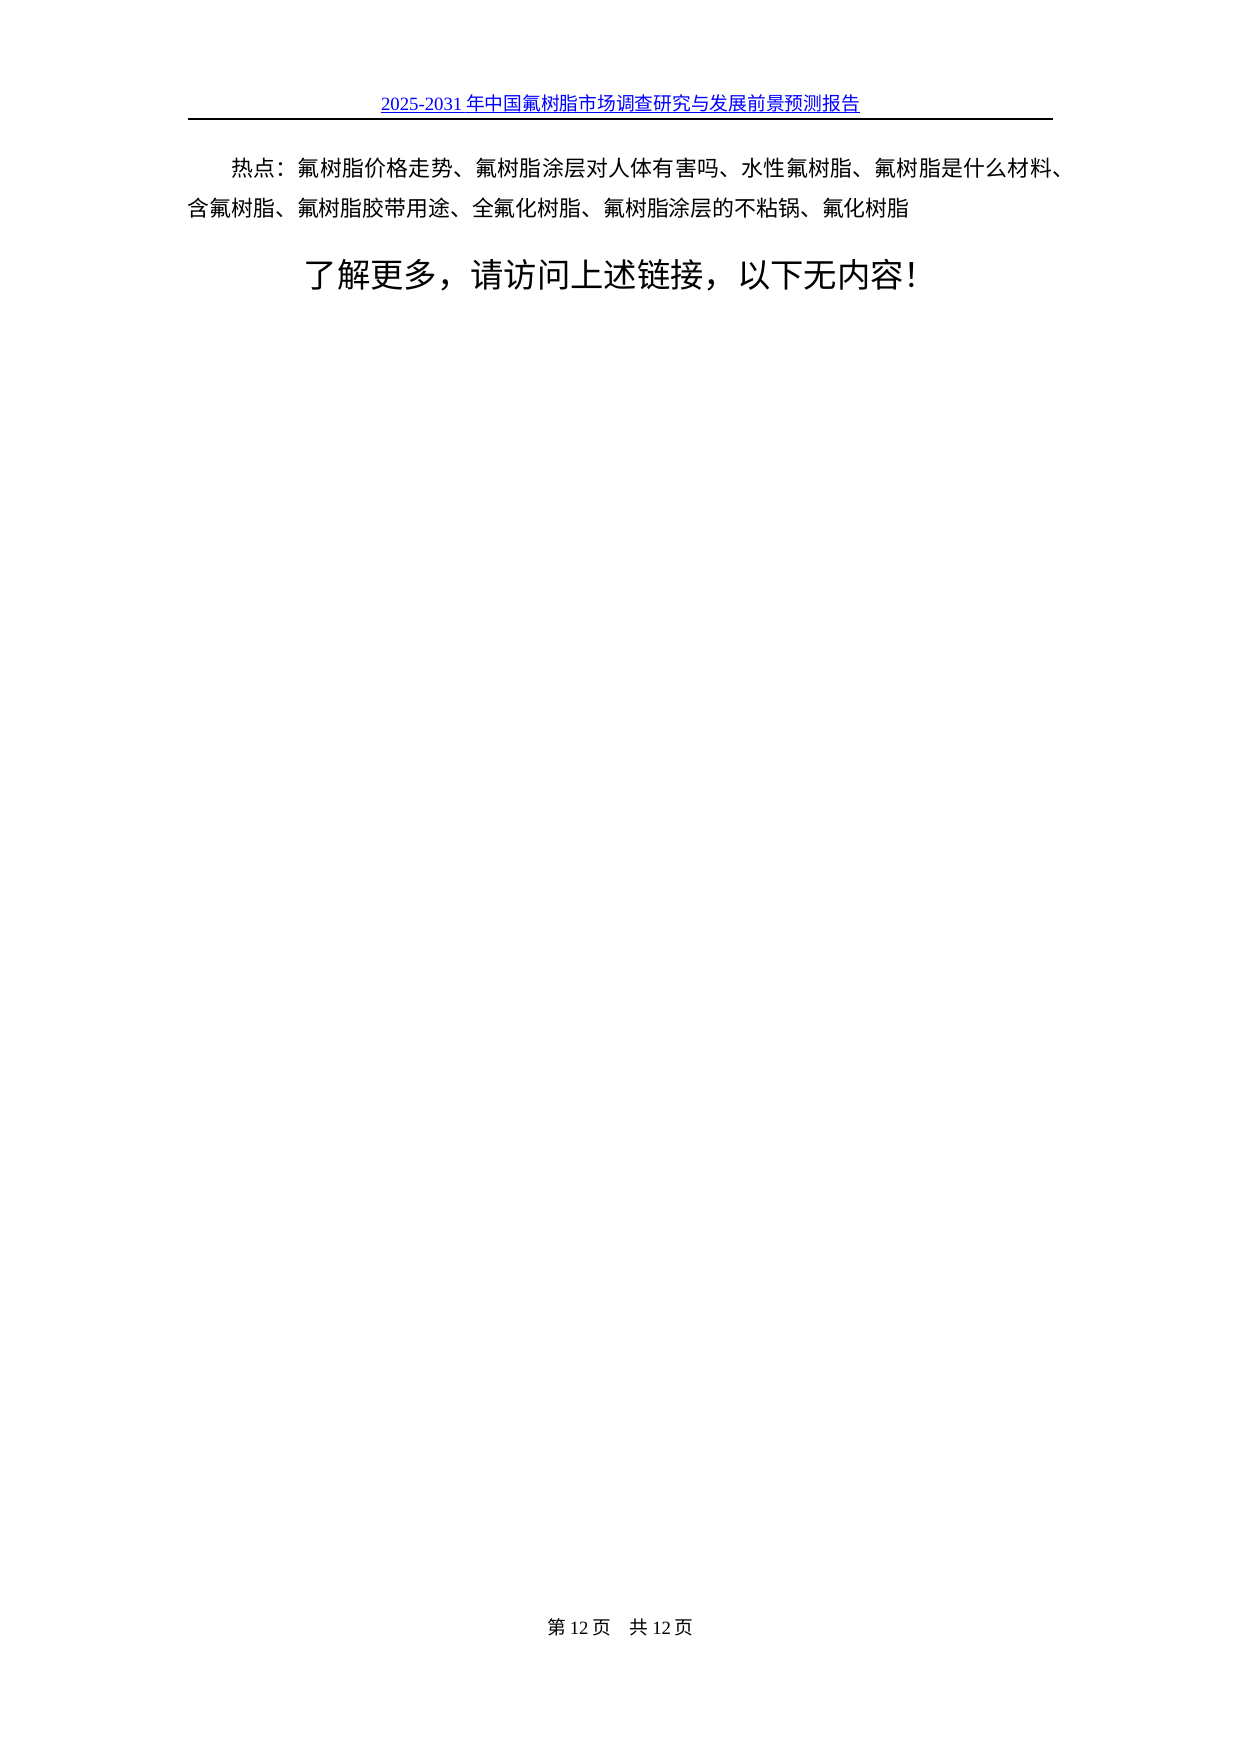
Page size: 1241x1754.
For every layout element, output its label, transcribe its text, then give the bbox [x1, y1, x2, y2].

title 了解更多，请访问上述链接，以下无内容！ [187, 241, 1053, 306]
text 热点：氟树脂价格走势、氟树脂涂层对人体有害吗、水性氟树脂、氟树脂是什么材料、含氟树脂、氟树脂胶带用途、全氟化树脂、氟树脂涂层的不粘锅、氟化树脂 [187, 150, 1053, 223]
